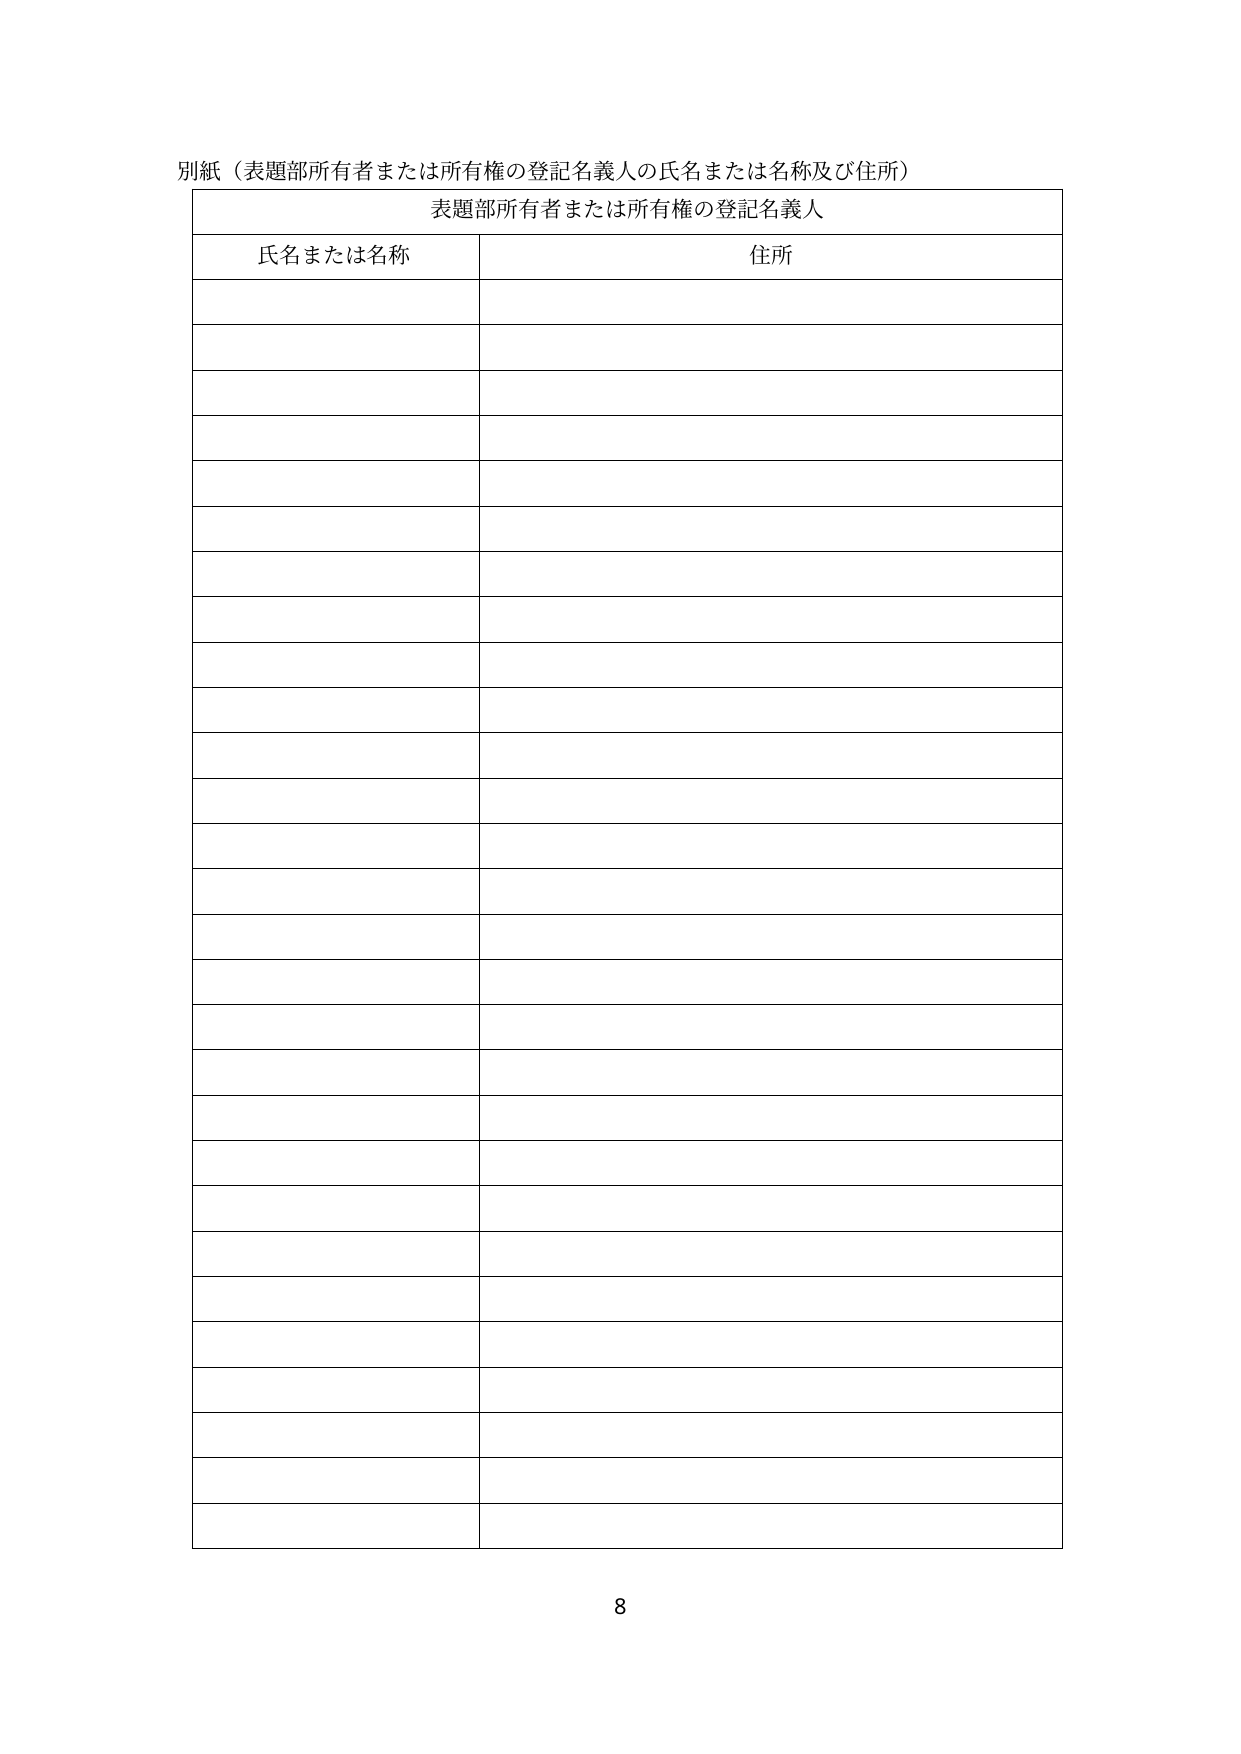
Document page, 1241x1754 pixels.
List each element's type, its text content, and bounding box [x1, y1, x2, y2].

table_cell [480, 461, 1062, 506]
table_cell [480, 371, 1062, 415]
table_cell [193, 1277, 479, 1321]
table_cell [480, 1050, 1062, 1095]
table_cell [480, 779, 1062, 823]
table_cell [193, 643, 479, 687]
table_cell [193, 461, 479, 506]
table_cell [193, 597, 479, 642]
table_cell [193, 960, 479, 1004]
table_cell [480, 1322, 1062, 1367]
table_cell [193, 733, 479, 777]
table_cell [480, 824, 1062, 868]
table_cell [193, 416, 479, 460]
table_cell [193, 552, 479, 596]
table_cell [193, 1368, 479, 1412]
table_cell [193, 1322, 479, 1367]
table_cell [480, 1458, 1062, 1502]
text 別紙（表題部所有者または所有権の登記名義人の氏名または名称及び住所） [177, 151, 1063, 188]
table_cell [193, 1458, 479, 1502]
table_cell [480, 1186, 1062, 1231]
table_cell [193, 1232, 479, 1276]
table_cell [480, 507, 1062, 551]
table_cell [480, 869, 1062, 913]
table_cell [480, 325, 1062, 370]
table_cell [480, 1096, 1062, 1140]
table_cell [193, 1413, 479, 1457]
table_cell [480, 597, 1062, 642]
table_cell [480, 915, 1062, 959]
table_cell [193, 688, 479, 732]
table_cell [480, 416, 1062, 460]
table_cell [480, 643, 1062, 687]
table_cell [193, 1504, 479, 1548]
table_cell [480, 960, 1062, 1004]
table_cell [480, 1277, 1062, 1321]
table_cell [480, 1504, 1062, 1548]
table_cell [480, 280, 1062, 324]
table_cell [193, 1186, 479, 1231]
table_cell [480, 688, 1062, 732]
table_cell 氏名または名称 [193, 235, 479, 279]
table_cell [193, 1005, 479, 1049]
table_cell [480, 1413, 1062, 1457]
table_cell [193, 507, 479, 551]
table_cell [193, 1050, 479, 1095]
table_cell [193, 915, 479, 959]
table_cell 住所 [480, 235, 1062, 279]
table_cell [480, 1368, 1062, 1412]
table_cell [193, 1096, 479, 1140]
table_cell [193, 280, 479, 324]
table_cell [480, 1141, 1062, 1185]
table_cell [193, 371, 479, 415]
table_cell [480, 552, 1062, 596]
table_cell [480, 733, 1062, 777]
table_cell [193, 1141, 479, 1185]
table_cell [193, 824, 479, 868]
table_cell [193, 325, 479, 370]
table_cell [193, 779, 479, 823]
table_cell [480, 1232, 1062, 1276]
table_cell [480, 1005, 1062, 1049]
table_header 表題部所有者または所有権の登記名義人 [193, 190, 1062, 234]
table_cell [193, 869, 479, 913]
